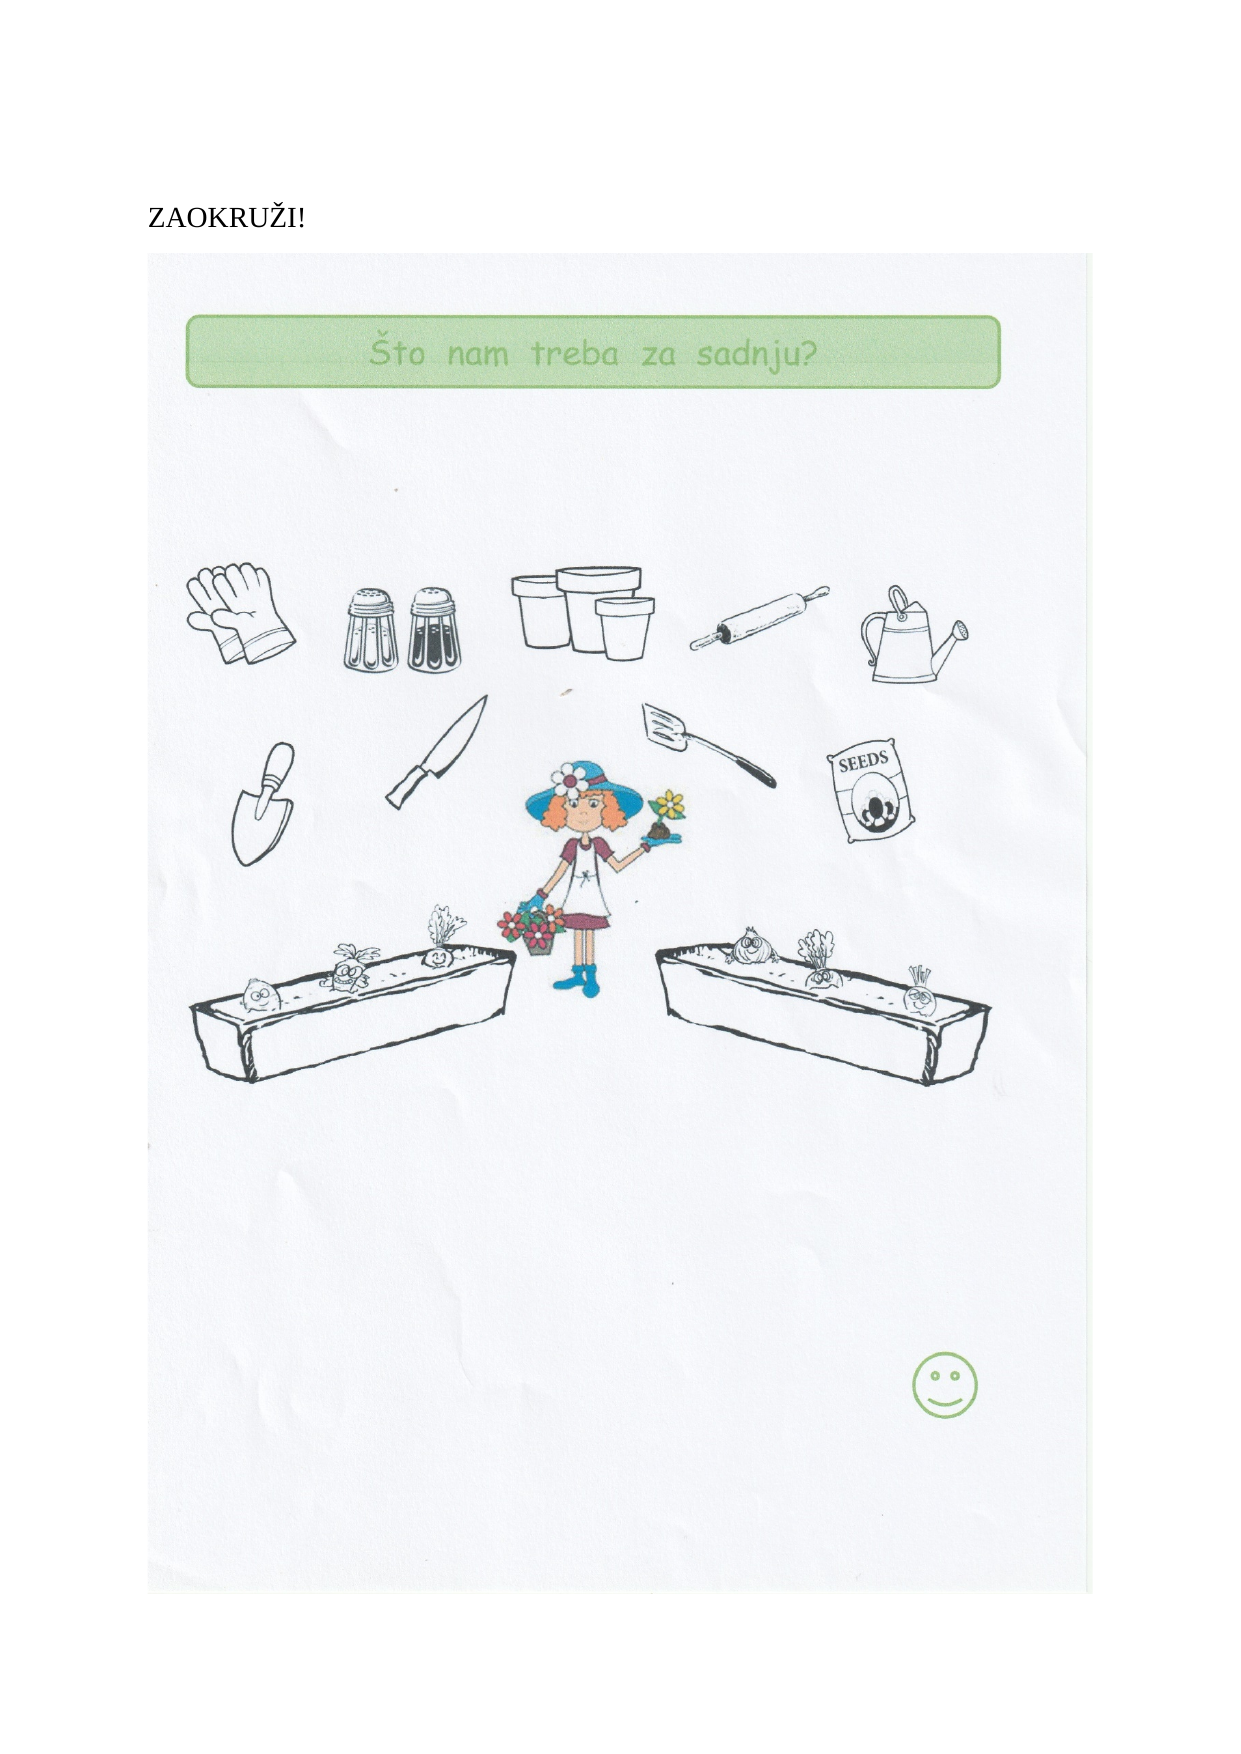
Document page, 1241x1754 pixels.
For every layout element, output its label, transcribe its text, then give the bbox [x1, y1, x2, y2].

text ZAOKRUŽI! [148, 200, 1093, 234]
picture [147, 253, 1093, 1594]
